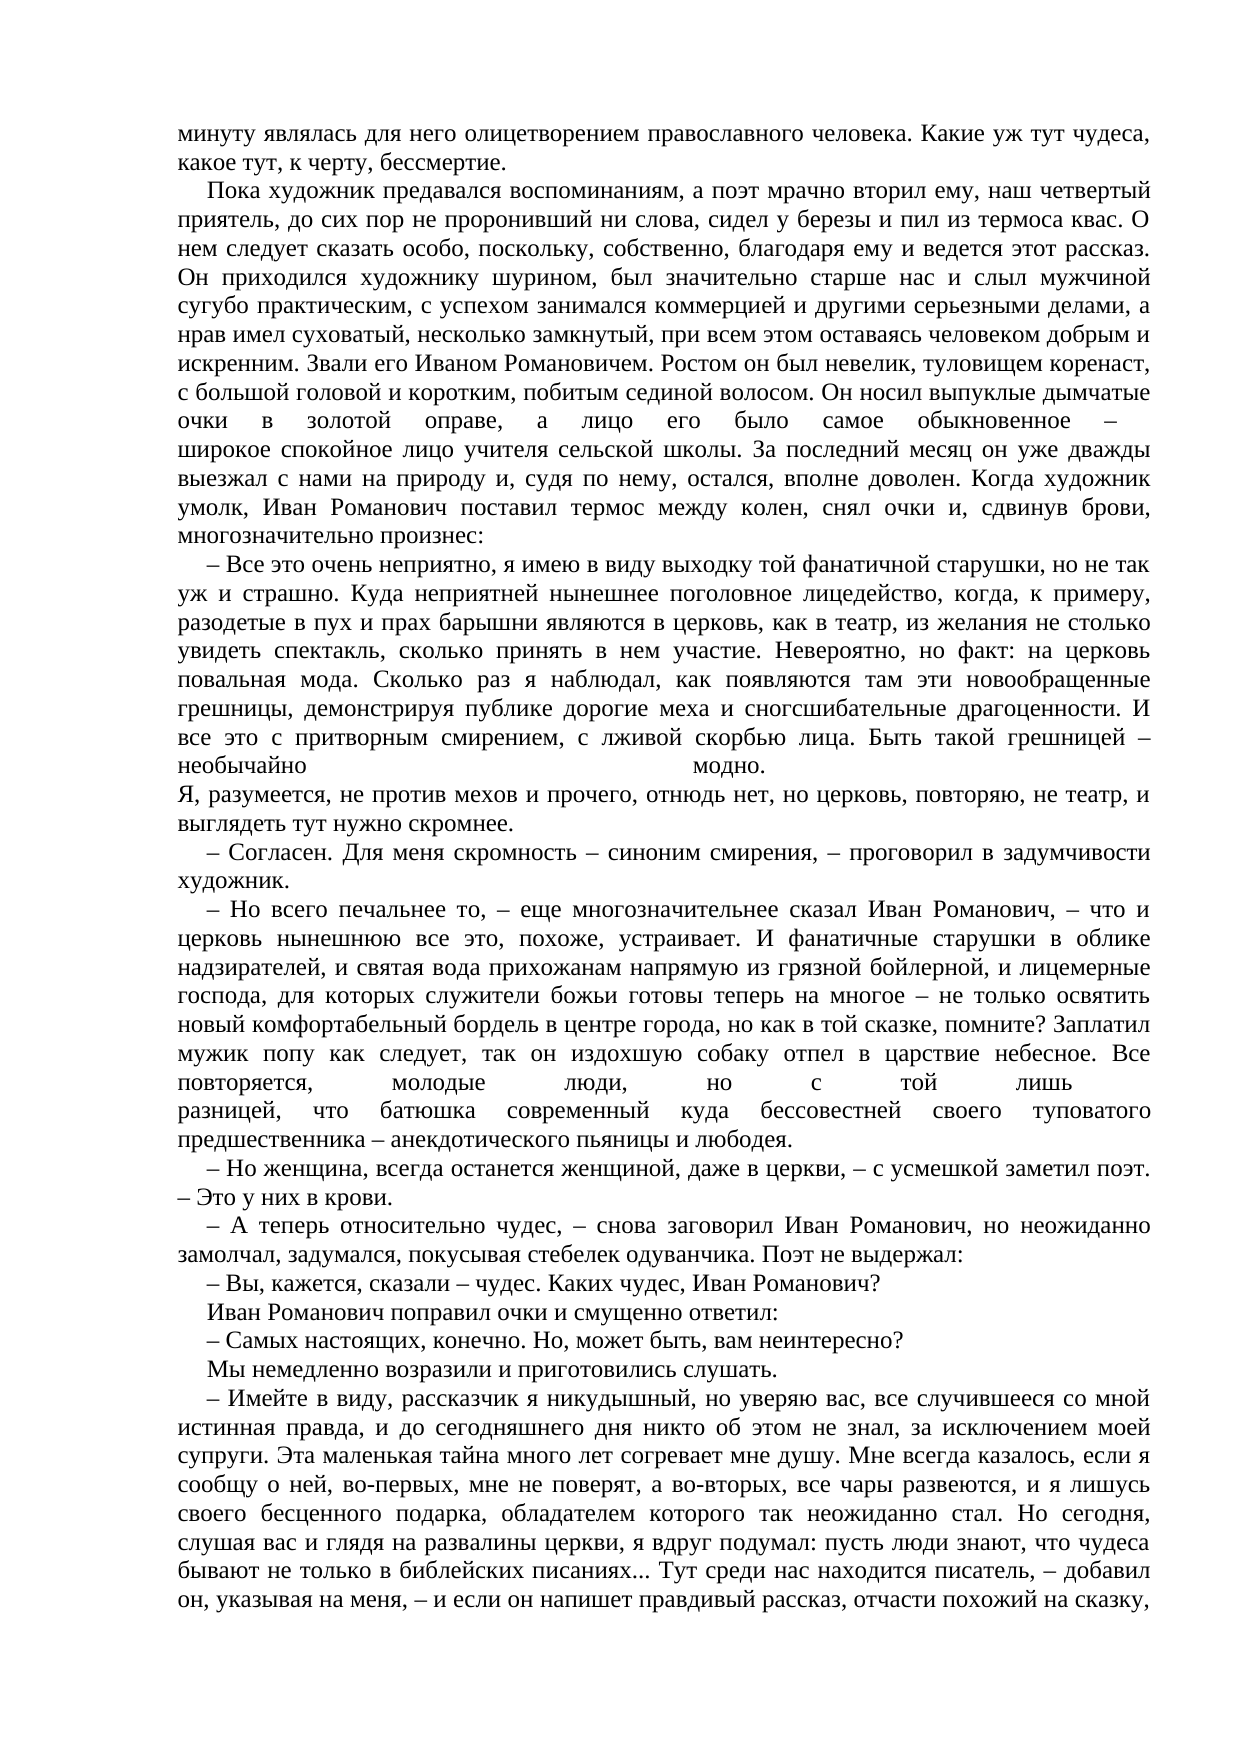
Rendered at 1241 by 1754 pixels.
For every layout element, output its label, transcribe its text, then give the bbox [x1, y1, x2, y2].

text – Согласен. Для меня скромность – синоним смирения, – проговорил в задумчивости художник. [177, 837, 1152, 894]
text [177, 118, 1152, 176]
text – Вы, кажется, сказали – чудес. Каких чудес, Иван Романович? [177, 1268, 1152, 1297]
text – Все это очень неприятно, я имею в виду выходку той фанатичной старушки, но не так уж и страшно. Куда неприятней нынешнее поголовное лицедейство, когда, к примеру, разодетые в пух и прах барышни являются в церковь, как в театр, из желания не столько увидеть спектакль, сколько принять в нем участие. Невероятно, но факт: на церковь повальная мода. Сколько раз я наблюдал, как появляются там эти новообращенные грешницы, демонстрируя публике дорогие меха и сногсшибательные драгоценности. И все это с притворным смирением, с лживой скорбью лица. Быть такой грешницей – необычайно модно. Я, разумеется, не против мехов и прочего, отнюдь нет, но церковь, повторяю, не театр, и выглядеть тут нужно скромнее. [177, 549, 1152, 837]
text – Самых настоящих, конечно. Но, может быть, вам неинтересно? [177, 1326, 1152, 1354]
text – А теперь относительно чудес, – снова заговорил Иван Романович, но неожиданно замолчал, задумался, покусывая стебелек одуванчика. Поэт не выдержал: [177, 1211, 1152, 1268]
text Пока художник предавался воспоминаниям, а поэт мрачно вторил ему, наш четвертый приятель, до сих пор не проронивший ни слова, сидел у березы и пил из термоса квас. О нем следует сказать особо, поскольку, собственно, благодаря ему и ведется этот рассказ. Он приходился художнику шурином, был значительно старше нас и слыл мужчиной сугубо практическим, с успехом занимался коммерцией и другими серьезными делами, а нрав имел суховатый, несколько замкнутый, при всем этом оставаясь человеком добрым и искренним. Звали его Иваном Романовичем. Ростом он был невелик, туловищем коренаст, с большой головой и коротким, побитым сединой волосом. Он носил выпуклые дымчатые очки в золотой оправе, а лицо его было самое обыкновенное – широкое спокойное лицо учителя сельской школы. За последний месяц он уже дважды выезжал с нами на природу и, судя по нему, остался, вполне доволен. Когда художник умолк, Иван Романович поставил термос между колен, снял очки и, сдвинув брови, многозначительно произнес: [177, 176, 1152, 549]
text Иван Романович поправил очки и смущенно ответил: [177, 1297, 1152, 1326]
text – Но женщина, всегда останется женщиной, даже в церкви, – с усмешкой заметил поэт. – Это у них в крови. [177, 1153, 1152, 1211]
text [177, 1383, 1152, 1613]
text – Но всего печальнее то, – еще многозначительнее сказал Иван Романович, – что и церковь нынешнюю все это, похоже, устраивает. И фанатичные старушки в облике надзирателей, и святая вода прихожанам напрямую из грязной бойлерной, и лицемерные господа, для которых служители божьи готовы теперь на многое – не только освятить новый комфортабельный бордель в центре города, но как в той сказке, помните? Заплатил мужик попу как следует, так он издохшую собаку отпел в царствие небесное. Все повторяется, молодые люди, но с той лишь разницей, что батюшка современный куда бессовестней своего туповатого предшественника – анекдотического пьяницы и любодея. [177, 894, 1152, 1153]
text Мы немедленно возразили и приготовились слушать. [177, 1354, 1152, 1383]
